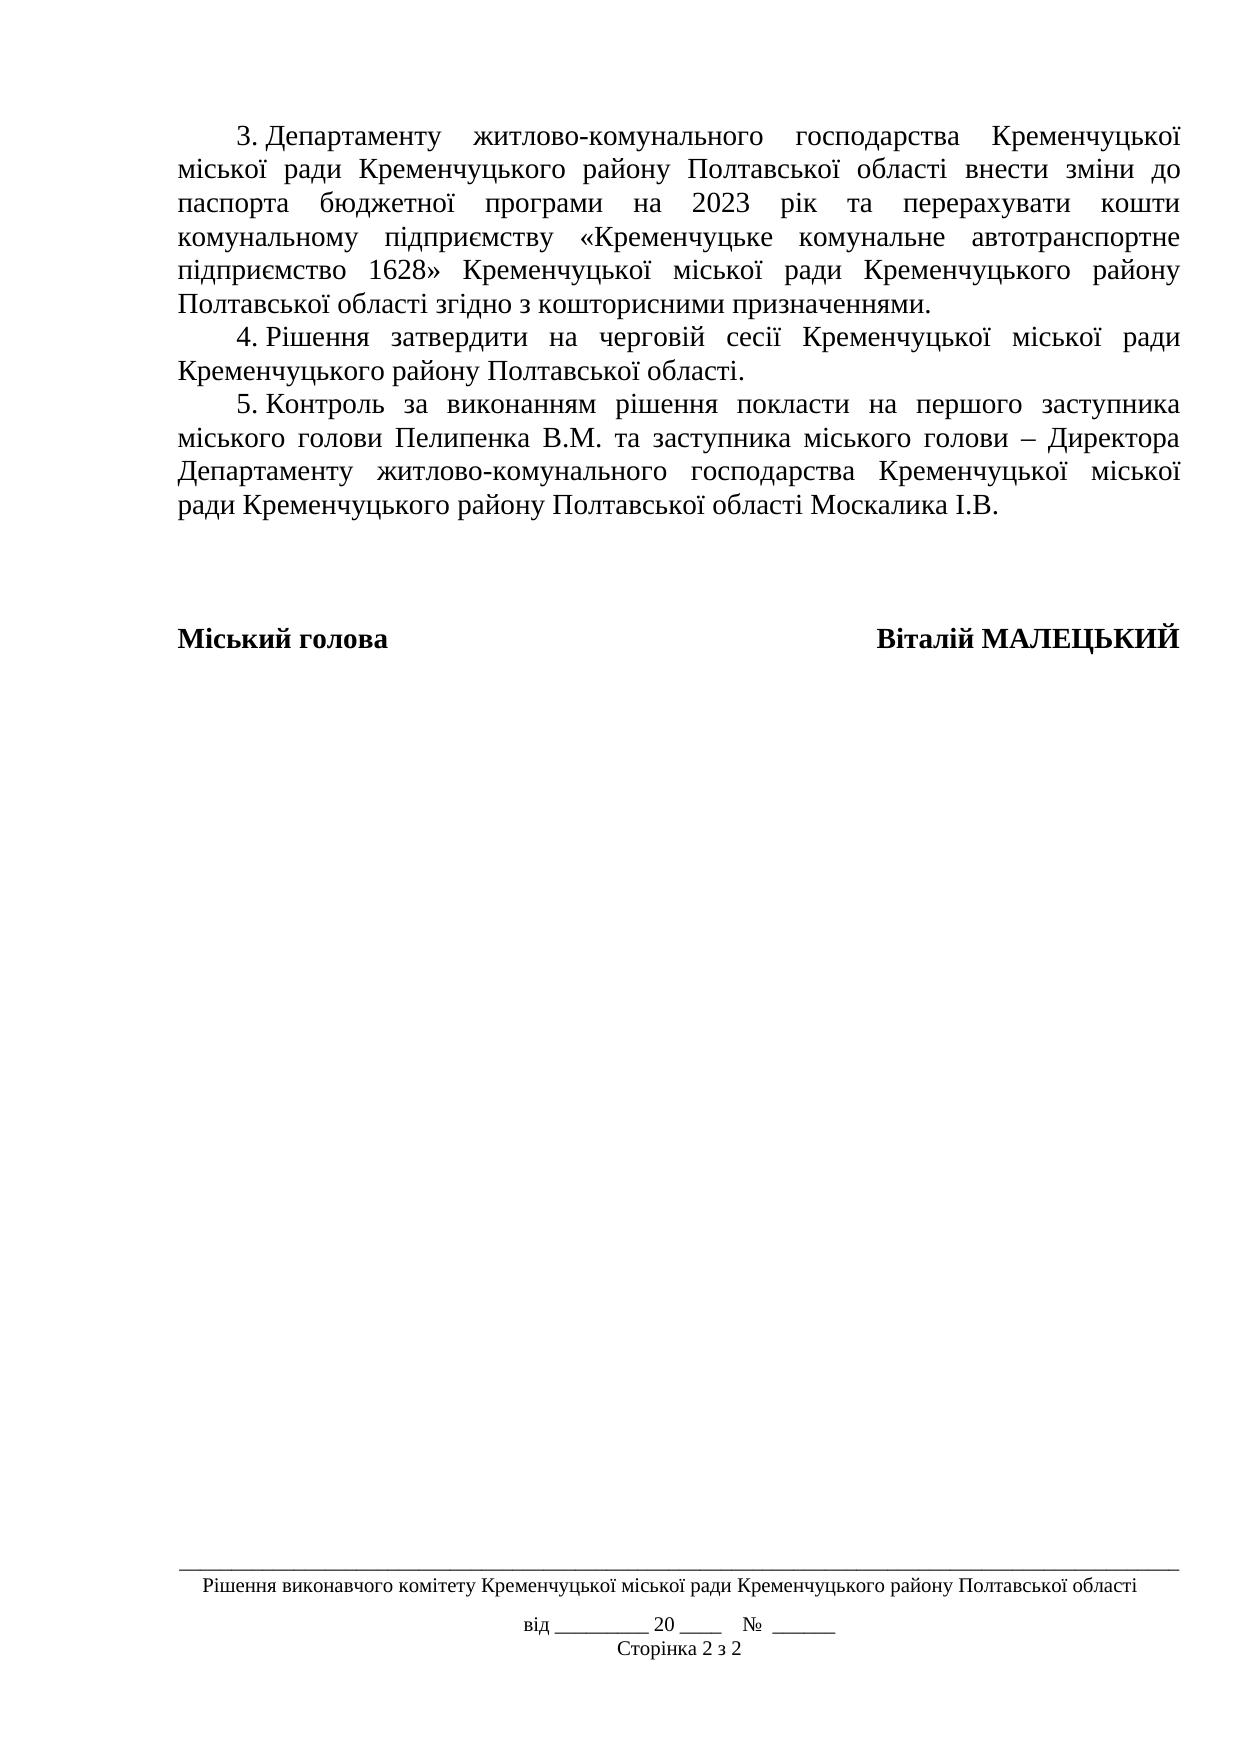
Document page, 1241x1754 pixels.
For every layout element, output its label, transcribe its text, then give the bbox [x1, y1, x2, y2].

text Міський голова Віталій МАЛЕЦЬКИЙ [177, 621, 1183, 655]
text 3. Департаменту житлово-комунального господарства Кременчуцької міської ради Кременчуцького району Полтавської області внести зміни до паспорта бюджетної програми на 2023 рік та перерахувати кошти комунальному підприємству «Кременчуцьке комунальне автотранспортне підприємство 1628» Кременчуцької міської ради Кременчуцького району Полтавської області згідно з кошторисними призначеннями. 4. Рішення затвердити на черговій сесії Кременчуцької міської ради Кременчуцького району Полтавської області. 5. Контроль за виконанням рішення покласти на першого заступника міського голови Пелипенка В.М. та заступника міського голови – Директора Департаменту житлово-комунального господарства Кременчуцької міської ради Кременчуцького району Полтавської області Москалика І.В. [177, 118, 1181, 521]
